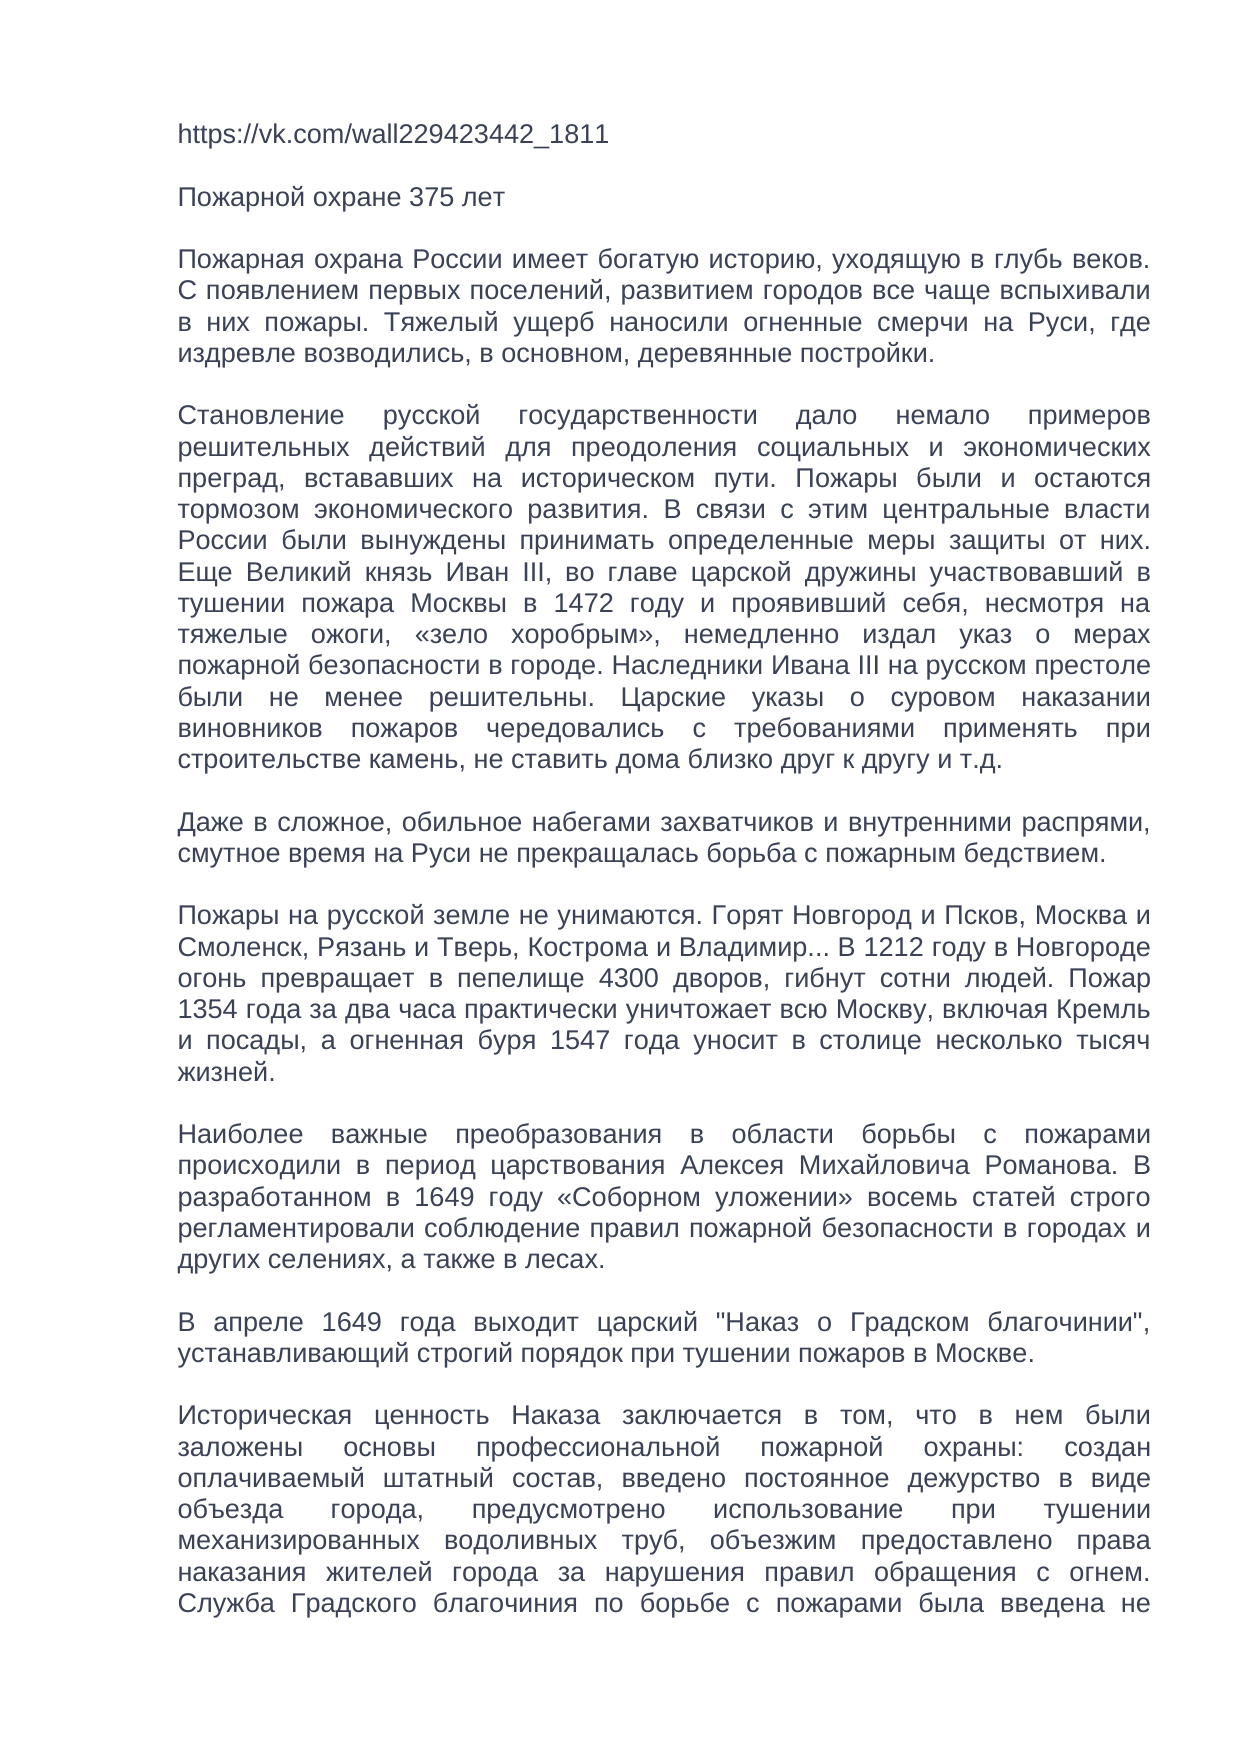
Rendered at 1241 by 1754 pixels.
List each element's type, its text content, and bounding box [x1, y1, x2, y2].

text https://vk.com/wall229423442_1811 [177, 118, 1152, 149]
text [177, 1399, 1152, 1618]
text Наиболее важные преобразования в области борьбы с пожарами происходили в период царствования Алексея Михайловича Романова. В разработанном в 1649 году «Соборном уложении» восемь статей строго регламентировали соблюдение правил пожарной безопасности в городах и других селениях, а также в лесах. [177, 1118, 1152, 1274]
text В апреле 1649 года выходит царский "Наказ о Градском благочинии", устанавливающий строгий порядок при тушении пожаров в Москве. [177, 1306, 1152, 1368]
text Пожарная охрана России имеет богатую историю, уходящую в глубь веков. С появлением первых поселений, развитием городов все чаще вспыхивали в них пожары. Тяжелый ущерб наносили огненные смерчи на Руси, где издревле возводились, в основном, деревянные постройки. [177, 243, 1152, 368]
text Пожарной охране 375 лет [177, 181, 1152, 212]
text Пожары на русской земле не унимаются. Горят Новгород и Псков, Москва и Смоленск, Рязань и Тверь, Кострома и Владимир... В 1212 году в Новгороде огонь превращает в пепелище 4300 дворов, гибнут сотни людей. Пожар 1354 года за два часа практически уничтожает всю Москву, включая Кремль и посады, а огненная буря 1547 года уносит в столице несколько тысяч жизней. [177, 899, 1152, 1087]
text Становление русской государственности дало немало примеров решительных действий для преодоления социальных и экономических преград, встававших на историческом пути. Пожары были и остаются тормозом экономического развития. В связи с этим центральные власти России были вынуждены принимать определенные меры защиты от них. Еще Великий князь Иван III, во главе царской дружины участвовавший в тушении пожара Москвы в 1472 году и проявивший себя, несмотря на тяжелые ожоги, «зело хоробрым», немедленно издал указ о мерах пожарной безопасности в городе. Наследники Ивана III на русском престоле были не менее решительны. Царские указы о суровом наказании виновников пожаров чередовались с требованиями применять при строительстве камень, не ставить дома близко друг к другу и т.д. [177, 399, 1152, 774]
text Даже в сложное, обильное набегами захватчиков и внутренними распрями, смутное время на Руси не прекращалась борьба с пожарным бедствием. [177, 806, 1152, 868]
